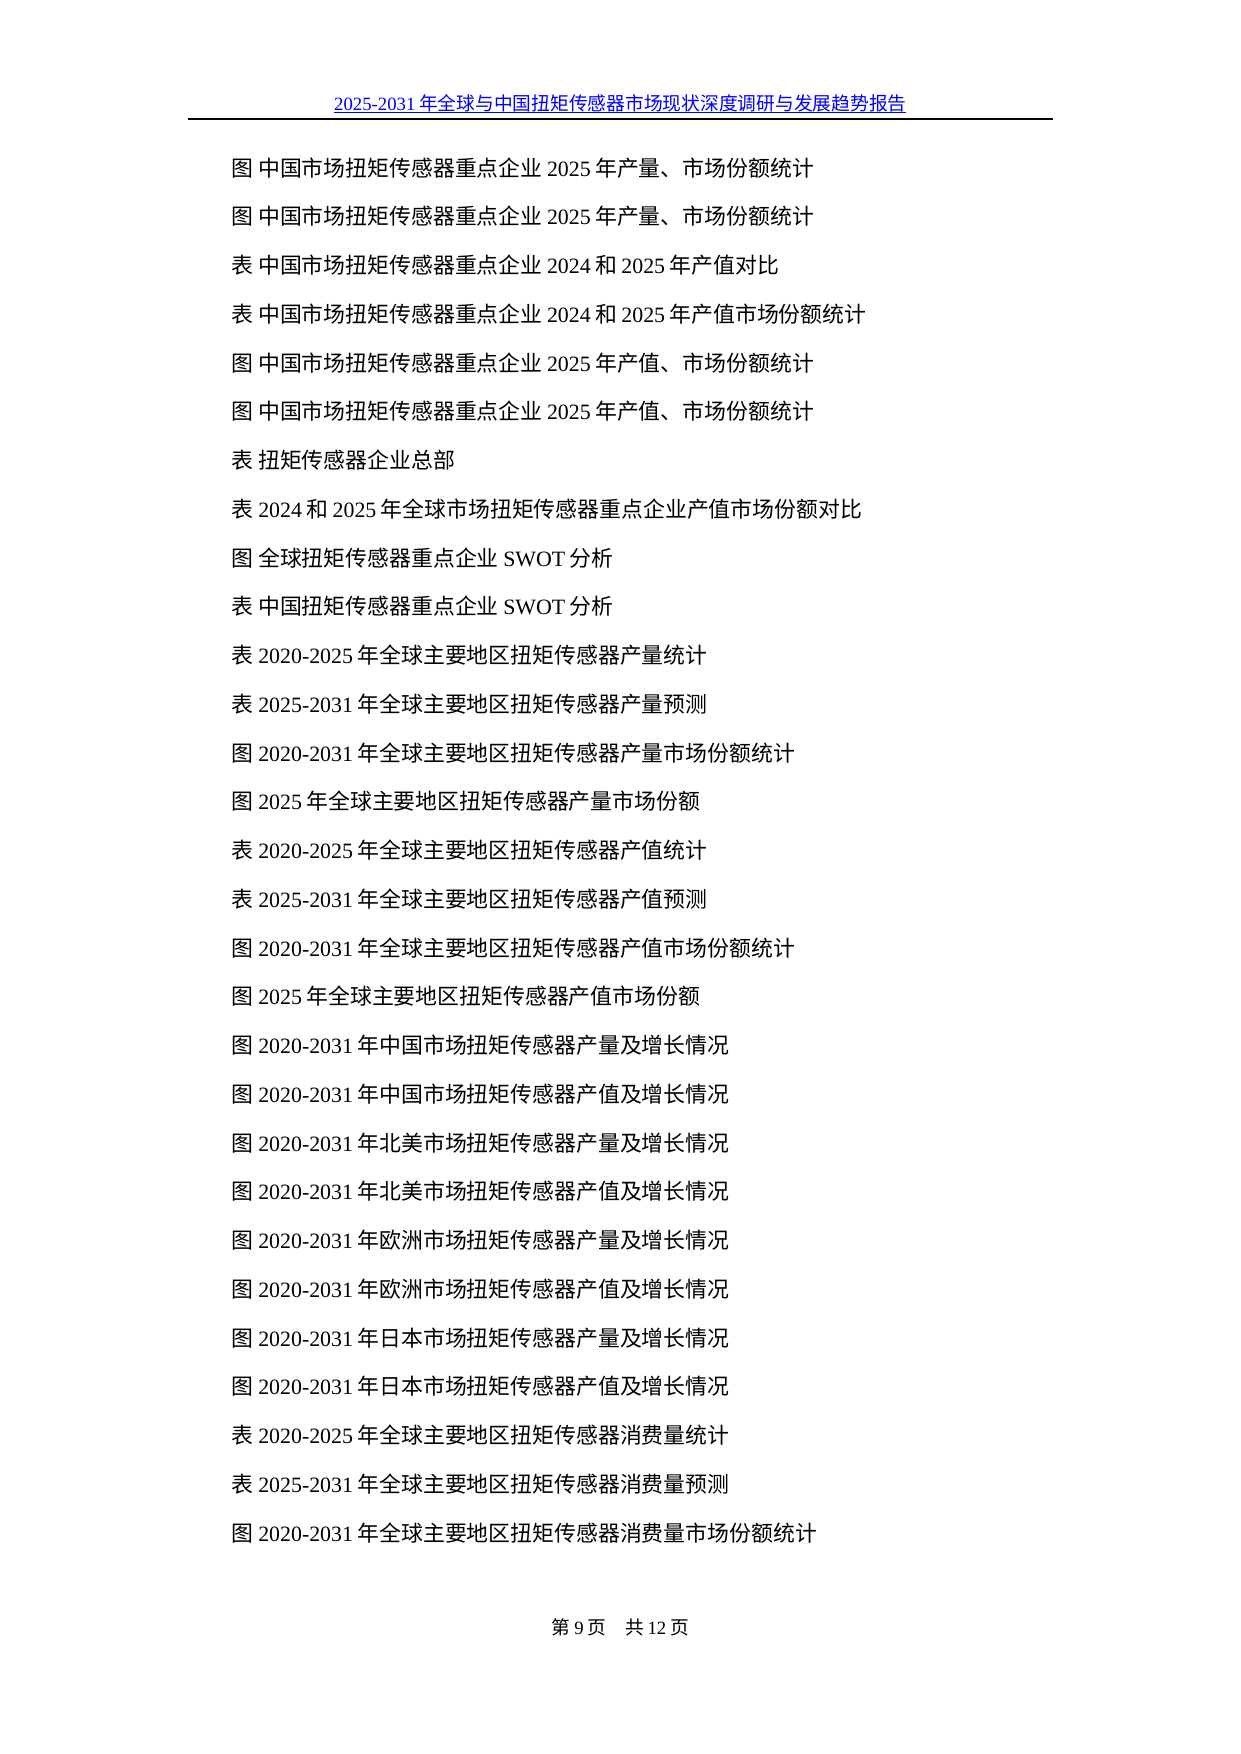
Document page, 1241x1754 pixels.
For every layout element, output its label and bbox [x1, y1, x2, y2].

text [187, 150, 1053, 1548]
